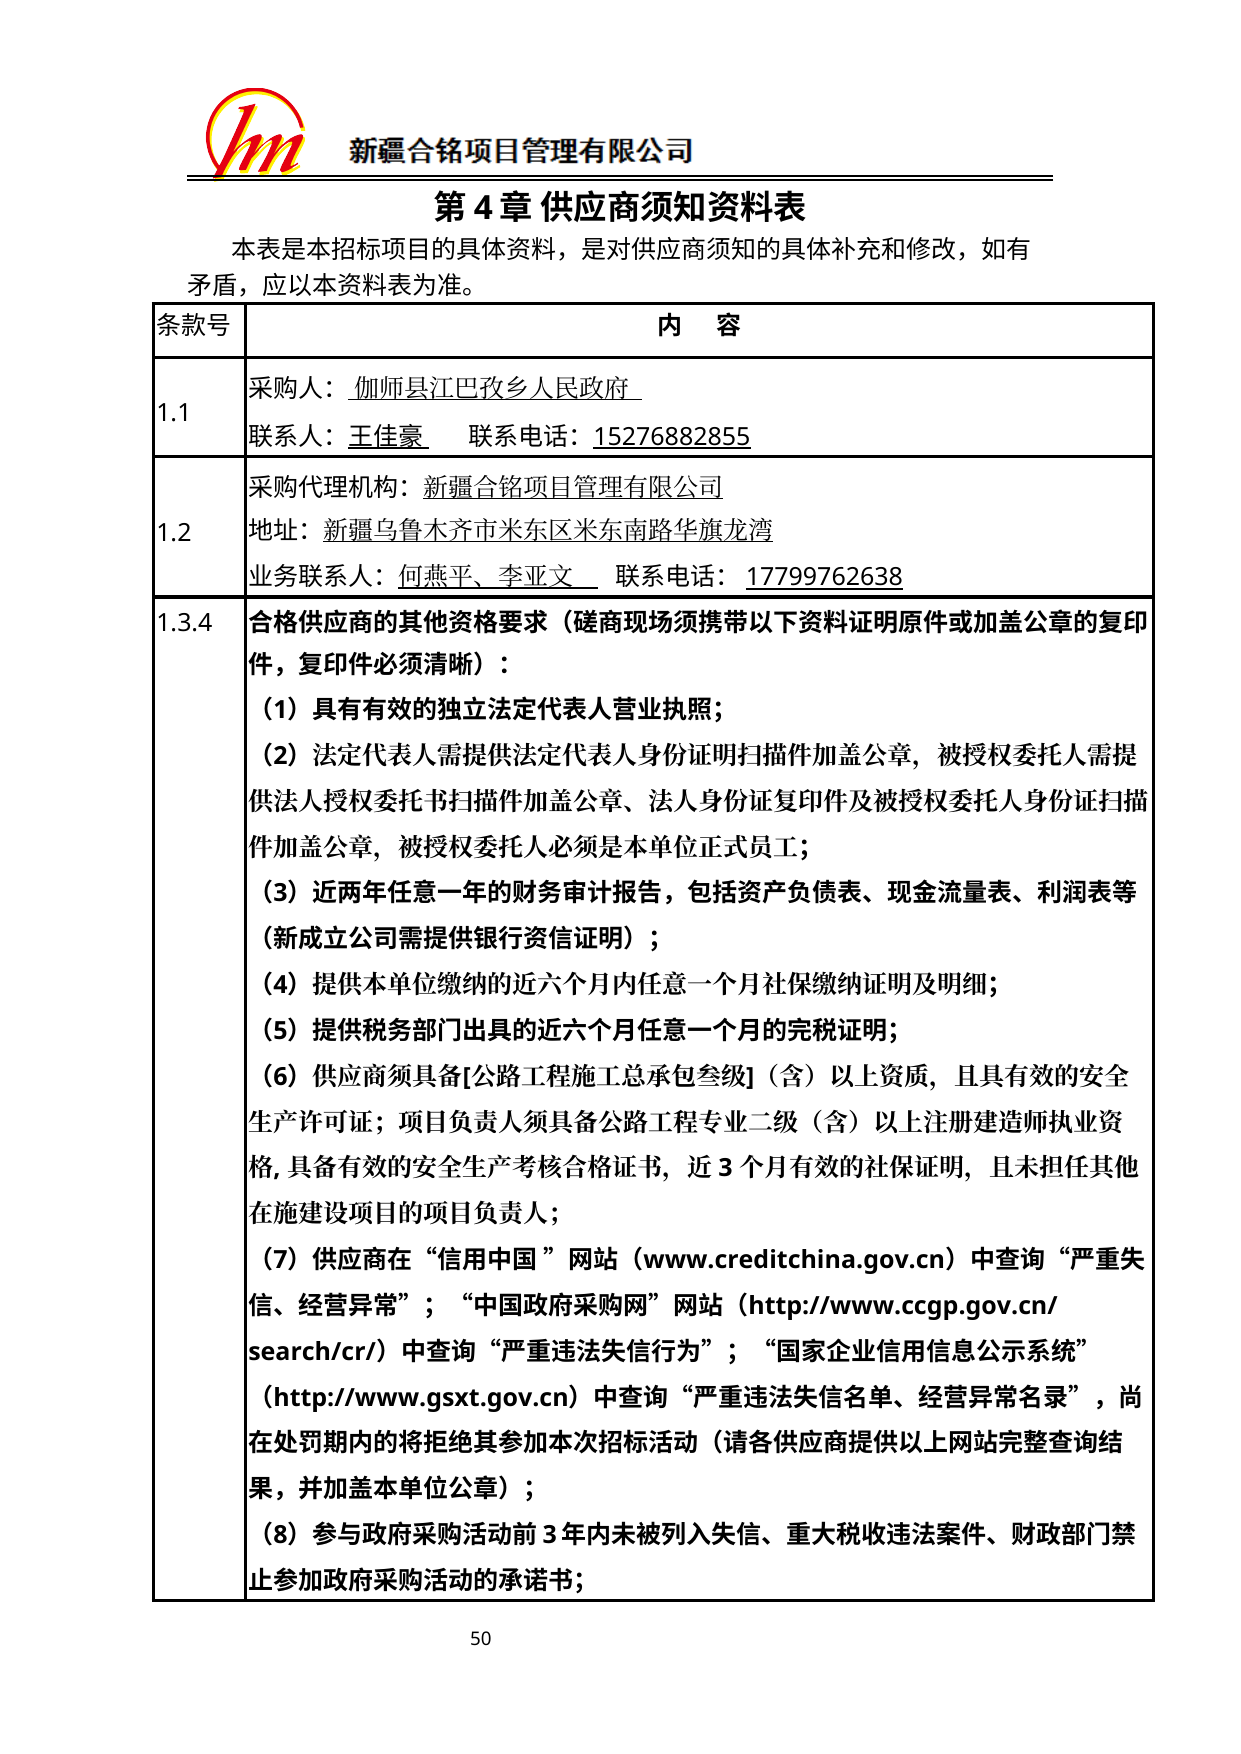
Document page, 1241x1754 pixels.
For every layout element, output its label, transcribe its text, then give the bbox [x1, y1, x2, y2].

table_header 内 容 [247, 305, 1152, 356]
table_cell 1.1 [155, 359, 244, 455]
text 本表是本招标项目的具体资料，是对供应商须知的具体补充和修改，如有矛盾，应以本资料表为准。 [187, 229, 1053, 302]
table_cell 1.3.4 [155, 599, 244, 1598]
table_cell 采购人： 伽师县江巴孜乡人民政府 联系人：王佳豪 联系电话：15276882855 [247, 359, 1152, 455]
table_header 条款号 [155, 305, 244, 356]
table_cell 1.2 [155, 458, 244, 595]
picture [334, 119, 706, 174]
table_cell 采购代理机构：新疆合铭项目管理有限公司 地址：新疆乌鲁木齐市米东区米东南路华旗龙湾 业务联系人：何燕平、李亚文 联系电话： 17799762638 [247, 458, 1152, 595]
picture [205, 88, 306, 175]
subtitle 第4章 供应商须知资料表 [187, 181, 1053, 229]
